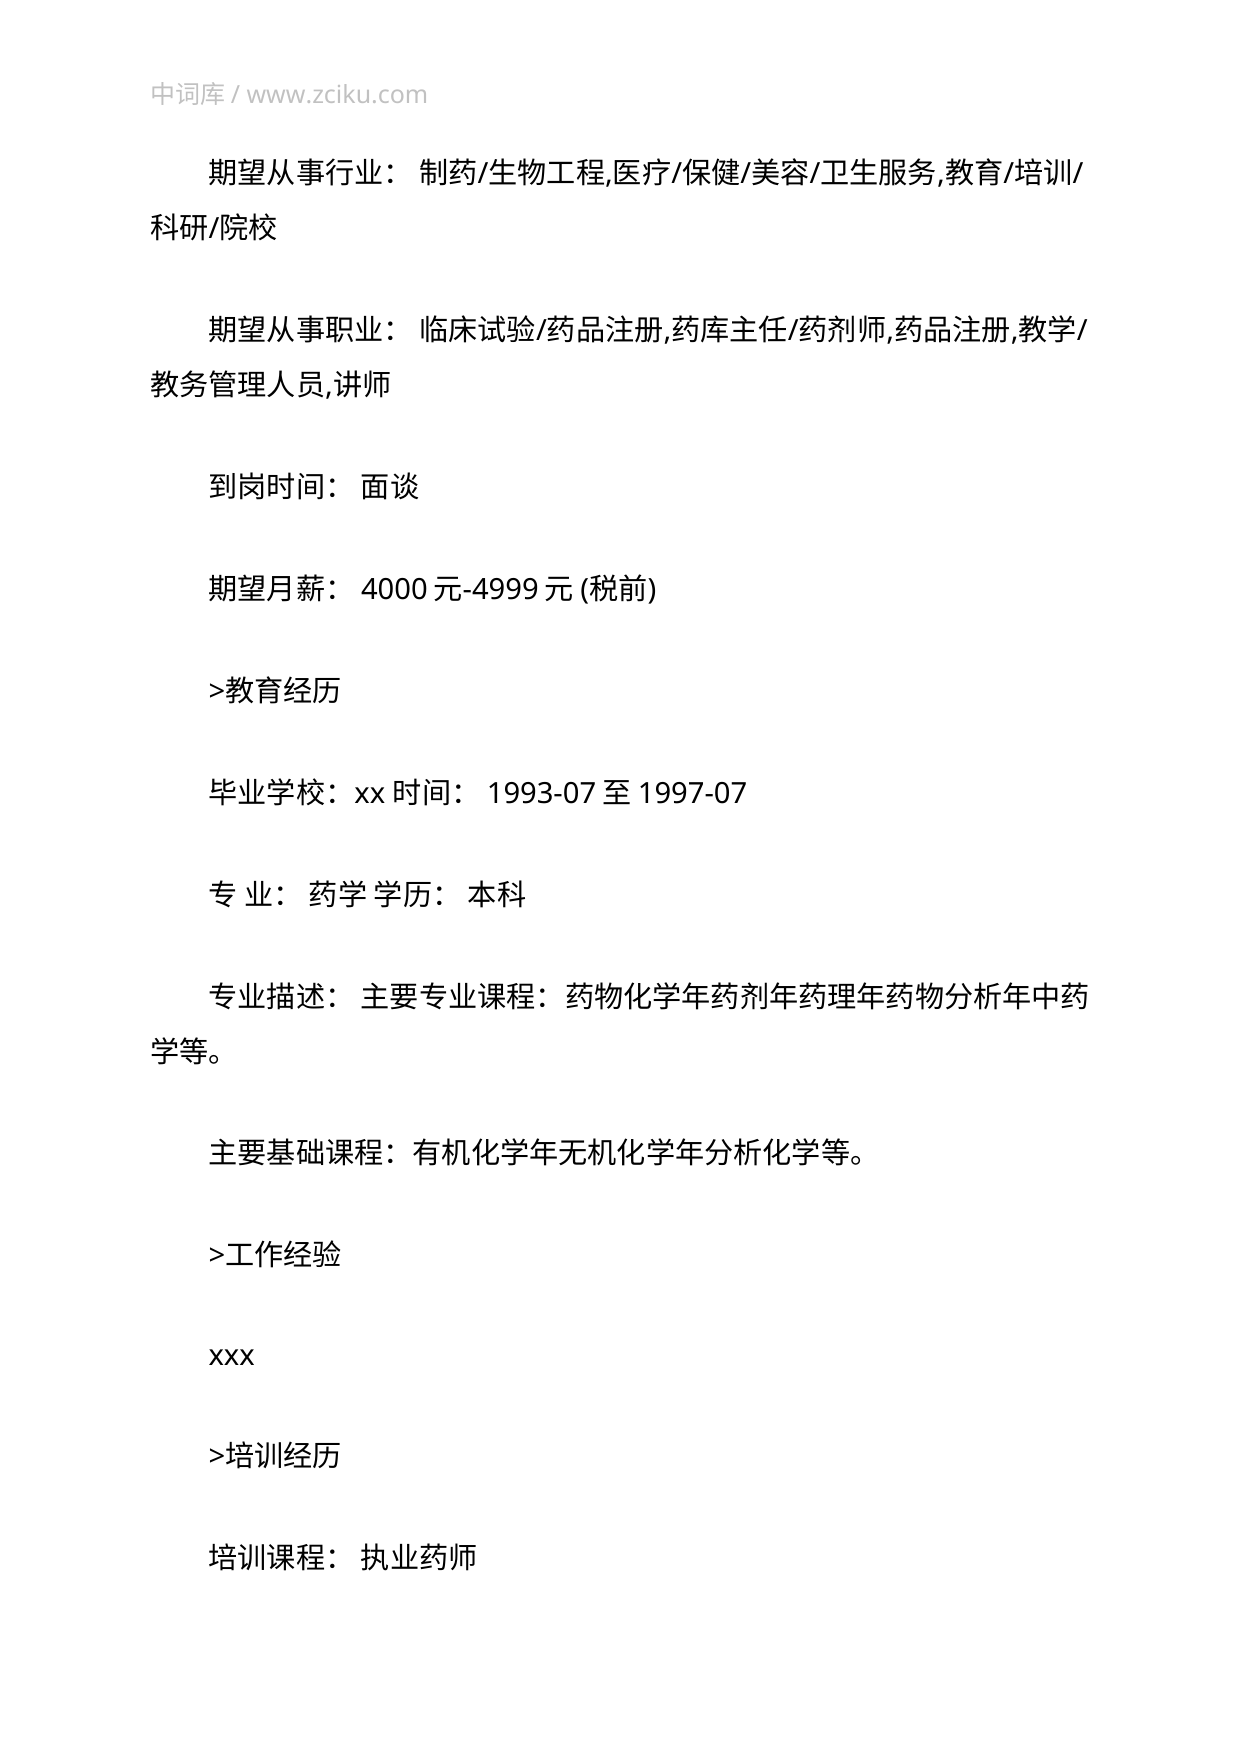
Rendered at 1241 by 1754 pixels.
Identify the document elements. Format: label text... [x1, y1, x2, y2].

text 期望从事行业： 制药/生物工程,医疗/保健/美容/卫生服务,教育/培训/科研/院校 [150, 150, 1090, 247]
text 主要基础课程：有机化学年无机化学年分析化学等。 [150, 1130, 1090, 1172]
text >教育经历 [150, 668, 1090, 710]
text 期望从事职业： 临床试验/药品注册,药库主任/药剂师,药品注册,教学/教务管理人员,讲师 [150, 307, 1090, 404]
text 毕业学校：xx 时间： 1993-07至 1997-07 [150, 770, 1090, 812]
text xxx [150, 1334, 1090, 1373]
text 专 业： 药学 学历： 本科 [150, 872, 1090, 914]
text 培训课程： 执业药师 [150, 1534, 1090, 1577]
text 期望月薪： 4000元-4999元 (税前) [150, 566, 1090, 608]
text >工作经验 [150, 1232, 1090, 1274]
text 到岗时间： 面谈 [150, 464, 1090, 506]
text 专业描述： 主要专业课程：药物化学年药剂年药理年药物分析年中药学等。 [150, 973, 1090, 1071]
text >培训经历 [150, 1432, 1090, 1475]
